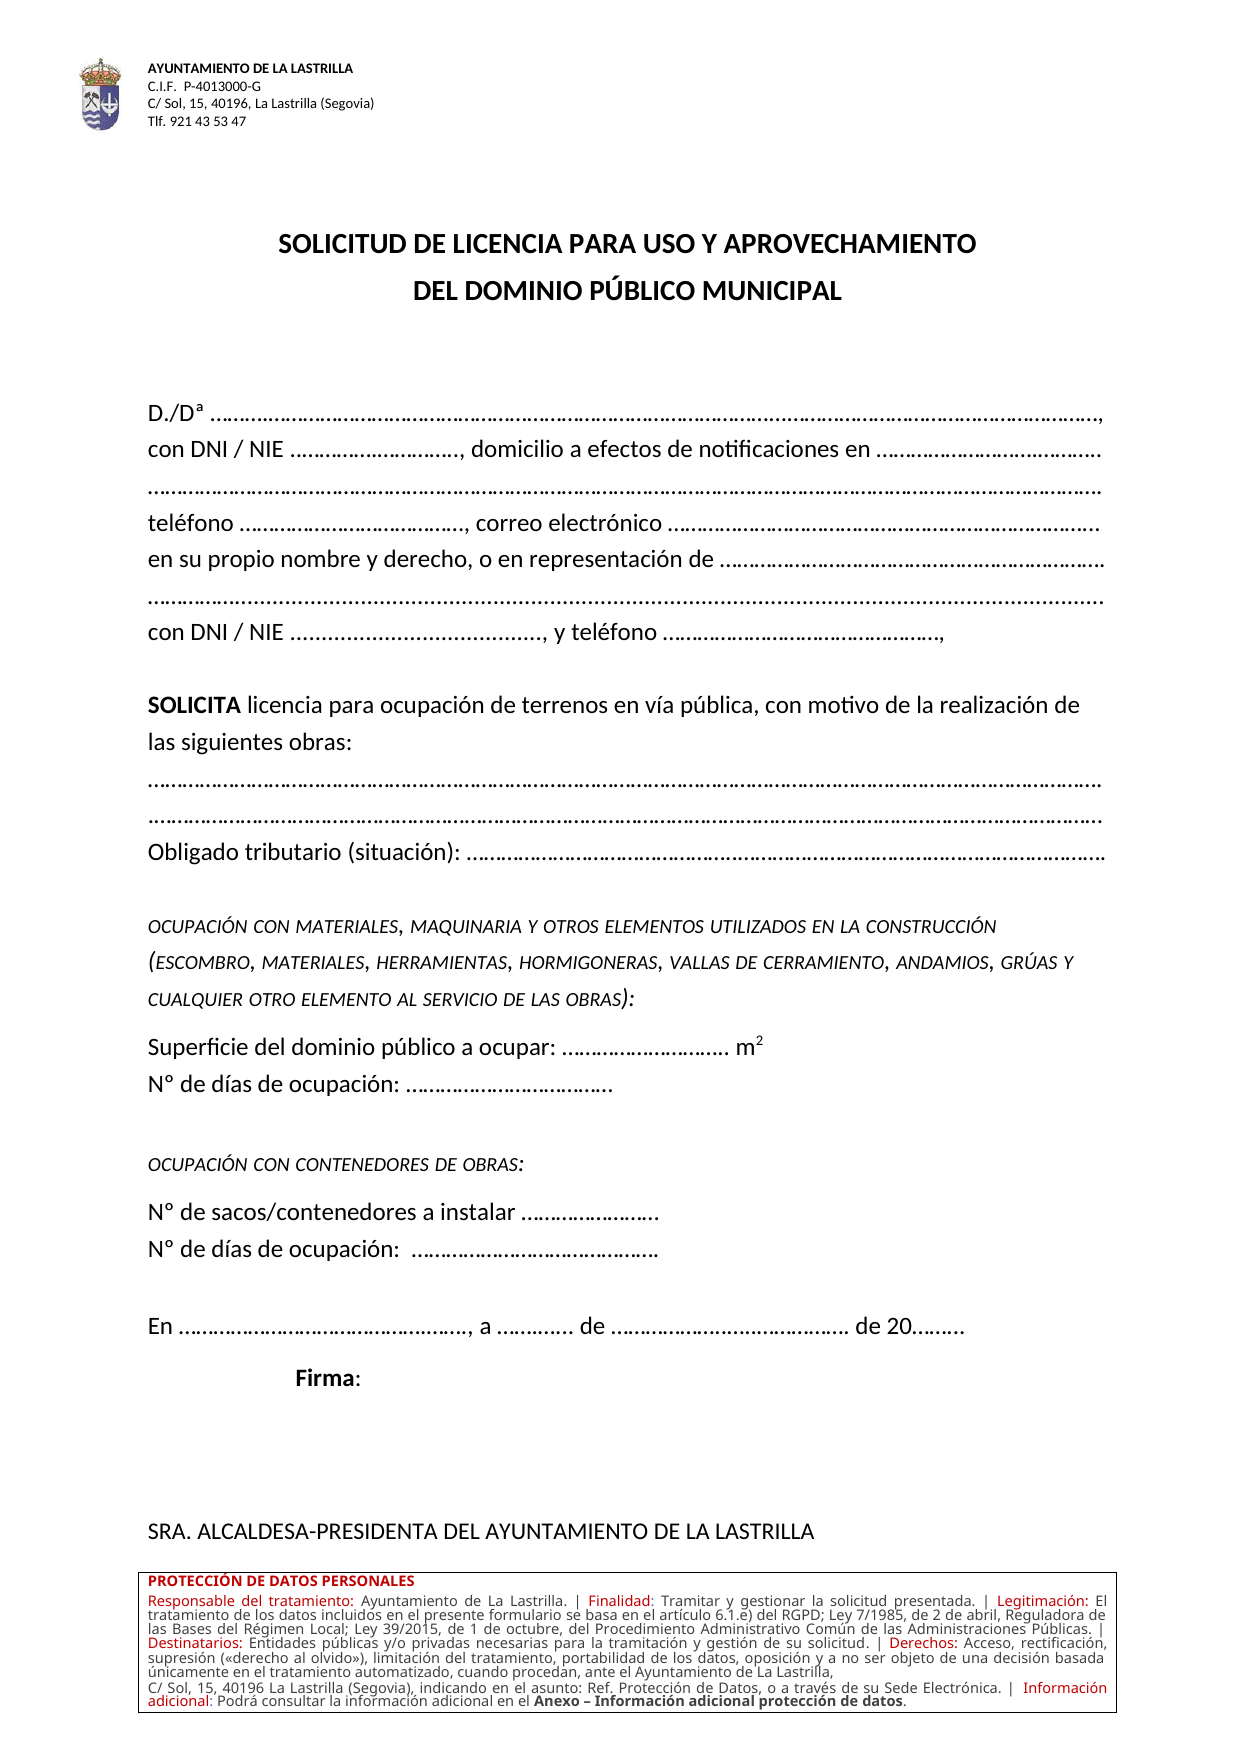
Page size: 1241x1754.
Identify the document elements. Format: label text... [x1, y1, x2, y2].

text SOLICITA licencia para ocupación de terrenos en vía pública, con motivo de la realización de las siguientes obras: [148, 689, 1107, 757]
text …………….......................................................................................................................................... [148, 580, 1107, 610]
text ocupación con contenedores de obras: [148, 1147, 1107, 1178]
text ocupación con materiales, maquinaria y otros elementos utilizados en la construcción (escombro, materiales, herramientas, hormigoneras, vallas de cerramiento, andamios, grúas y cualquier otro elemento al servicio de las obras): [148, 909, 1107, 1013]
text Nº de días de ocupación: ……………………………… [148, 1068, 1107, 1098]
text DEL DOMINIO PÚBLICO MUNICIPAL [148, 272, 1107, 307]
text …………………………………………………………………………………………………………………………………………………. [148, 470, 1107, 501]
text con DNI / NIE ........................................, y teléfono …………………………………………, [148, 616, 1107, 647]
text teléfono …………………………………, correo electrónico ………………………………………………………………... [148, 507, 1107, 537]
text con DNI / NIE ..………….………….., domicilio a efectos de notificaciones en ……………………….……….. [148, 434, 1107, 464]
text Superficie del dominio público a ocupar: ……………………….. m2 [148, 1031, 1107, 1062]
text Nº de días de ocupación: ……………………………………. [148, 1233, 1107, 1263]
text …………………………………………………………………………………………………………………………………………………..………………………………………………………………………………………………………………………………………………… [148, 763, 1107, 830]
text Firma: [222, 1363, 1107, 1393]
text D./Dª ……….……………………………………………………………………………...………………………………………………, [148, 397, 1107, 428]
text Nº de sacos/contenedores a instalar …………………… [148, 1196, 1107, 1227]
text SRA. ALCALDESA-PRESIDENTA DEL AYUNTAMIENTO DE LA LASTRILLA [148, 1516, 1107, 1546]
text en su propio nombre y derecho, o en representación de …………………………………………………………. [148, 543, 1107, 574]
text SOLICITUD DE LICENCIA PARA USO Y APROVECHAMIENTO [148, 225, 1107, 261]
text En …………………………………….……., a …….…... de ………………..…..……………. de 20……... [148, 1311, 1107, 1341]
picture [72, 55, 123, 134]
text Obligado tributario (situación): ………………………………………..………………………………………………………. [148, 836, 1107, 866]
